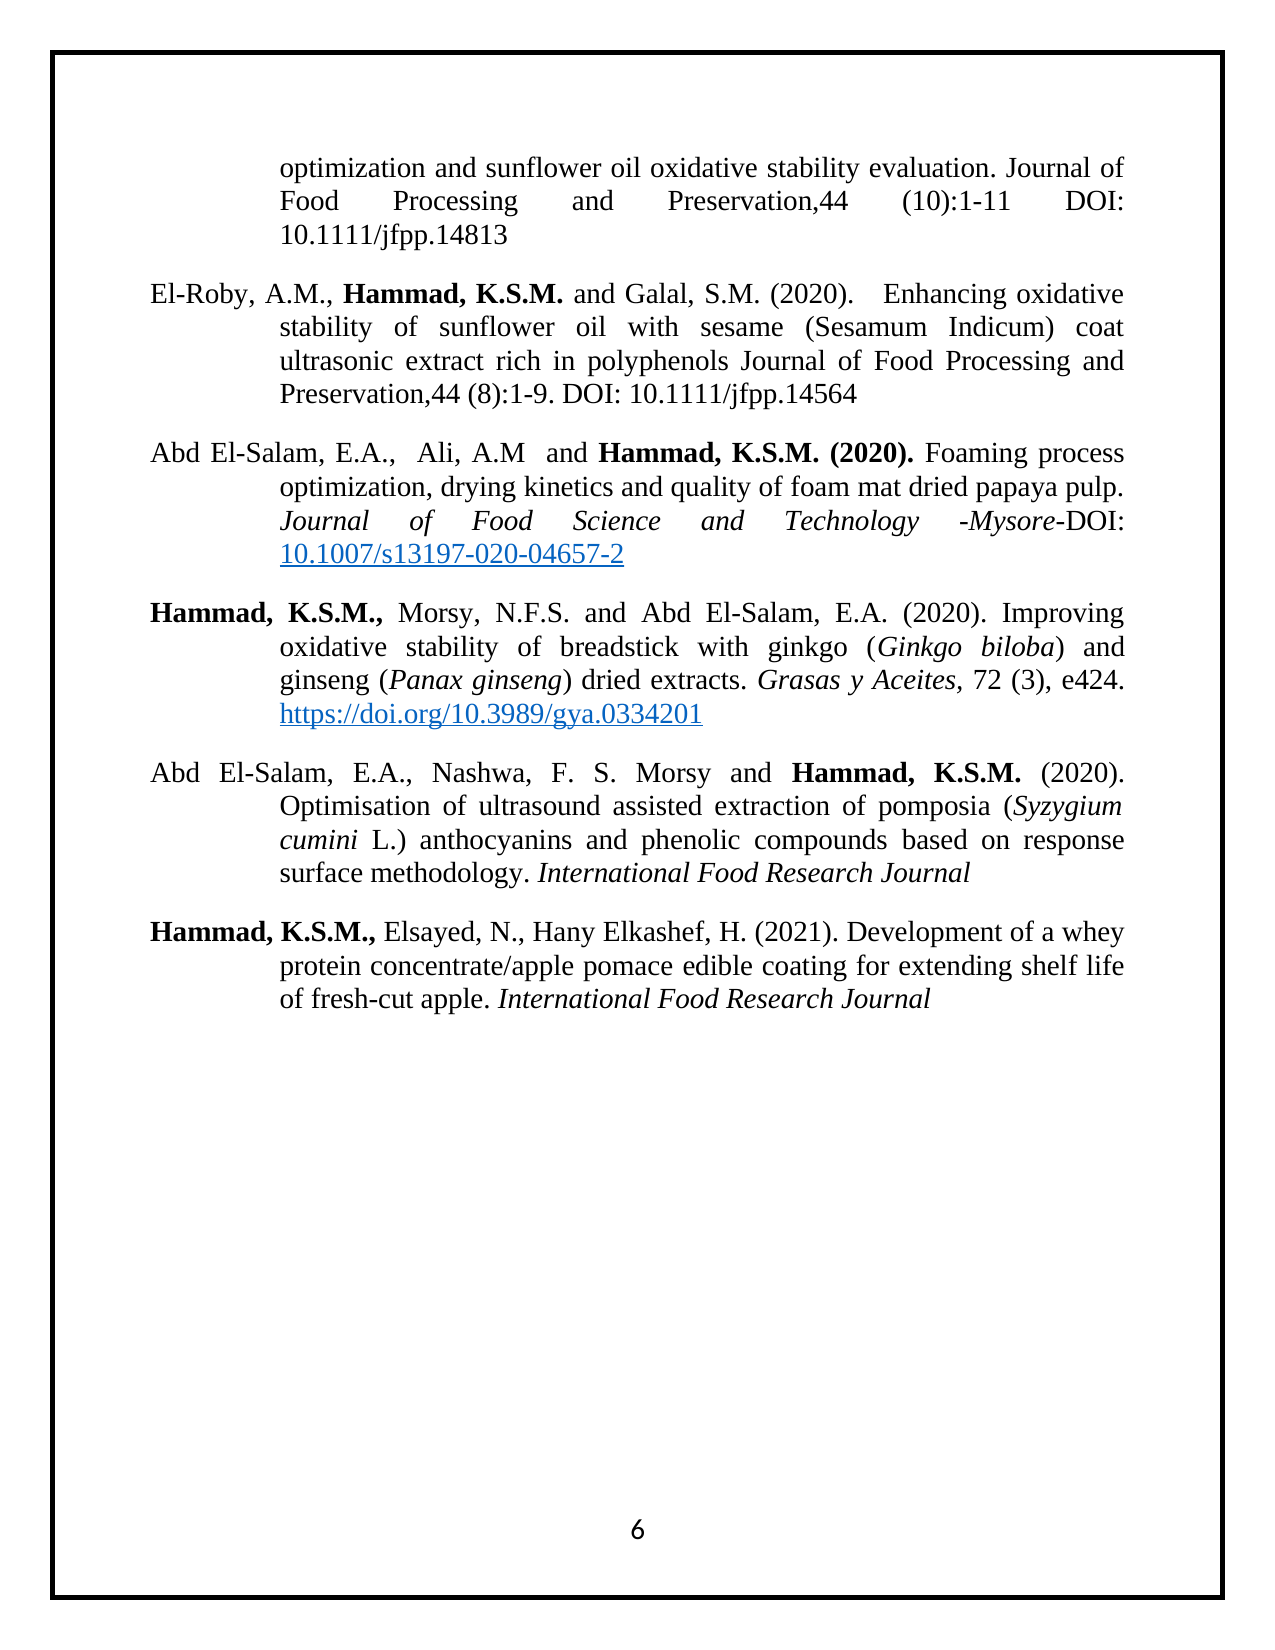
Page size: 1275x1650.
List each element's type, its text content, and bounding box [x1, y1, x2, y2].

text Hammad, K.S.M., Morsy, N.F.S. and Abd El-Salam, E.A. (2020). Improving oxidative stability of breadstick with ginkgo (Ginkgo biloba) and ginseng (Panax ginseng) dried extracts. Grasas y Aceites, 72 (3), e424. https://doi.org/10.3989/gya.0334201 [150, 595, 1125, 729]
text Abd El-Salam, E.A., Nashwa, F. S. Morsy and Hammad, K.S.M. (2020). Optimisation of ultrasound assisted extraction of pomposia (Syzygium cumini L.) anthocyanins and phenolic compounds based on response surface methodology. International Food Research Journal [150, 755, 1125, 889]
text El-Roby, A.M., Hammad, K.S.M. and Galal, S.M. (2020). Enhancing oxidative stability of sunflower oil with sesame (Sesamum Indicum) coat ultrasonic extract rich in polyphenols Journal of Food Processing and Preservation,44 (8):1-9. DOI: 10.1111/jfpp.14564 [150, 276, 1125, 410]
text Hammad, K.S.M., Elsayed, N., Hany Elkashef, H. (2021). Development of a whey protein concentrate/apple pomace edible coating for extending shelf life of fresh-cut apple. International Food Research Journal [150, 914, 1125, 1015]
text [150, 150, 1125, 251]
text Abd El-Salam, E.A., Ali, A.M and Hammad, K.S.M. (2020). Foaming process optimization, drying kinetics and quality of foam mat dried papaya pulp. Journal of Food Science and Technology -Mysore-DOI: 10.1007/s13197-020-04657-2 [150, 436, 1125, 570]
